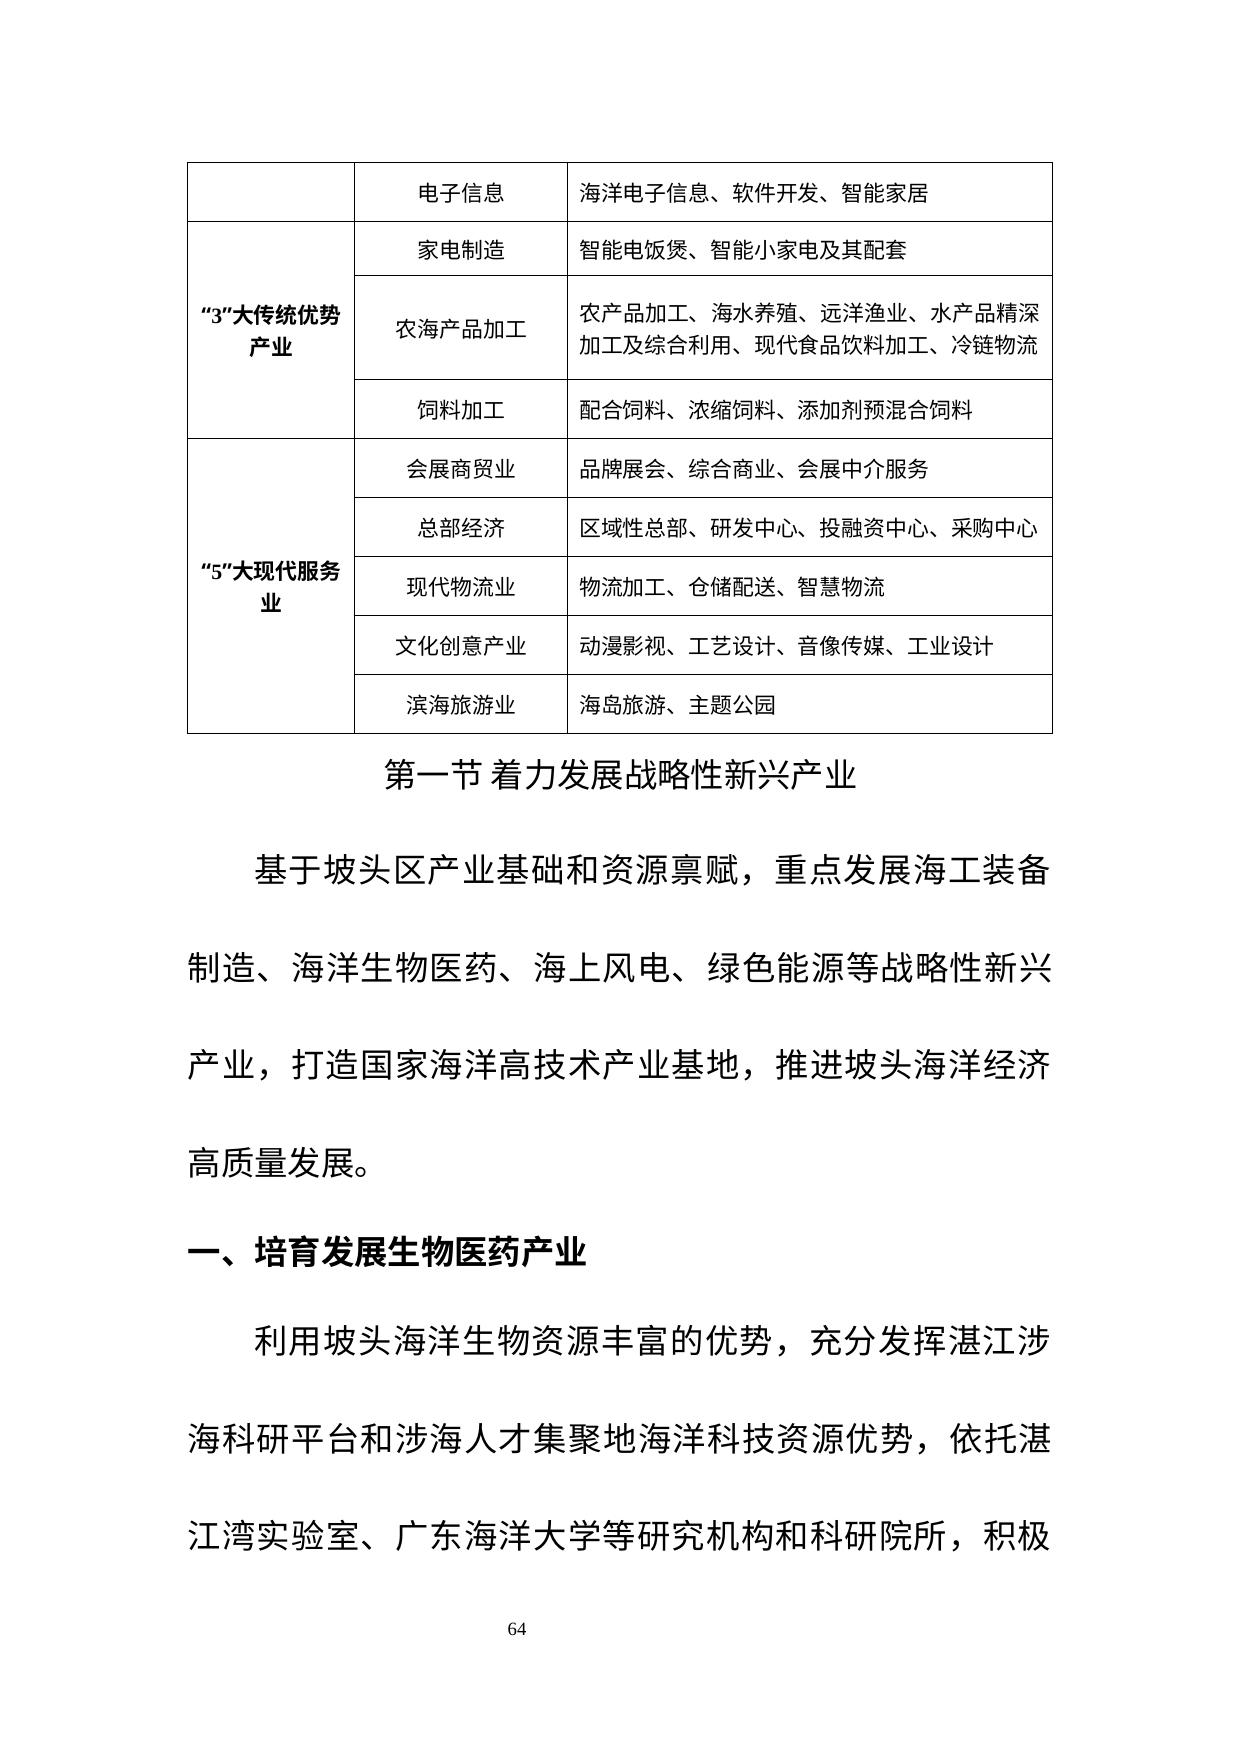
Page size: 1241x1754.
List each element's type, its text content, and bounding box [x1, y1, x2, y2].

table_cell 智能电饭煲、智能小家电及其配套 [568, 222, 1052, 275]
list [187, 1307, 1053, 1567]
table_cell 区域性总部、研发中心、投融资中心、采购中心 [568, 498, 1052, 556]
table_cell 总部经济 [355, 498, 567, 556]
table_cell 电子信息 [355, 163, 567, 221]
table_cell 文化创意产业 [355, 616, 567, 674]
table_cell 动漫影视、工艺设计、音像传媒、工业设计 [568, 616, 1052, 674]
table_cell 农产品加工、海水养殖、远洋渔业、水产品精深加工及综合利用、现代食品饮料加工、冷链物流 [568, 276, 1052, 379]
table_cell 海岛旅游、主题公园 [568, 675, 1052, 733]
table_cell 家电制造 [355, 222, 567, 275]
table_cell 海洋电子信息、软件开发、智能家居 [568, 163, 1052, 221]
table_cell 滨海旅游业 [355, 675, 567, 733]
table_cell “3”大传统优势产业 [188, 222, 354, 438]
table_cell 饲料加工 [355, 380, 567, 438]
table_cell 会展商贸业 [355, 439, 567, 497]
text 基于坡头区产业基础和资源禀赋，重点发展海工装备制造、海洋生物医药、海上风电、绿色能源等战略性新兴产业，打造国家海洋高技术产业基地，推进坡头海洋经济高质量发展。 [187, 836, 1053, 1193]
table_cell 物流加工、仓储配送、智慧物流 [568, 557, 1052, 615]
table_cell 农海产品加工 [355, 276, 567, 379]
table_cell 配合饲料、浓缩饲料、添加剂预混合饲料 [568, 380, 1052, 438]
subtitle 培育发展生物医药产业 [187, 1217, 1053, 1282]
table_cell “5”大现代服务业 [188, 439, 354, 733]
table_cell 现代物流业 [355, 557, 567, 615]
subtitle 第一节 着力发展战略性新兴产业 [187, 740, 1053, 805]
table_cell 品牌展会、综合商业、会展中介服务 [568, 439, 1052, 497]
